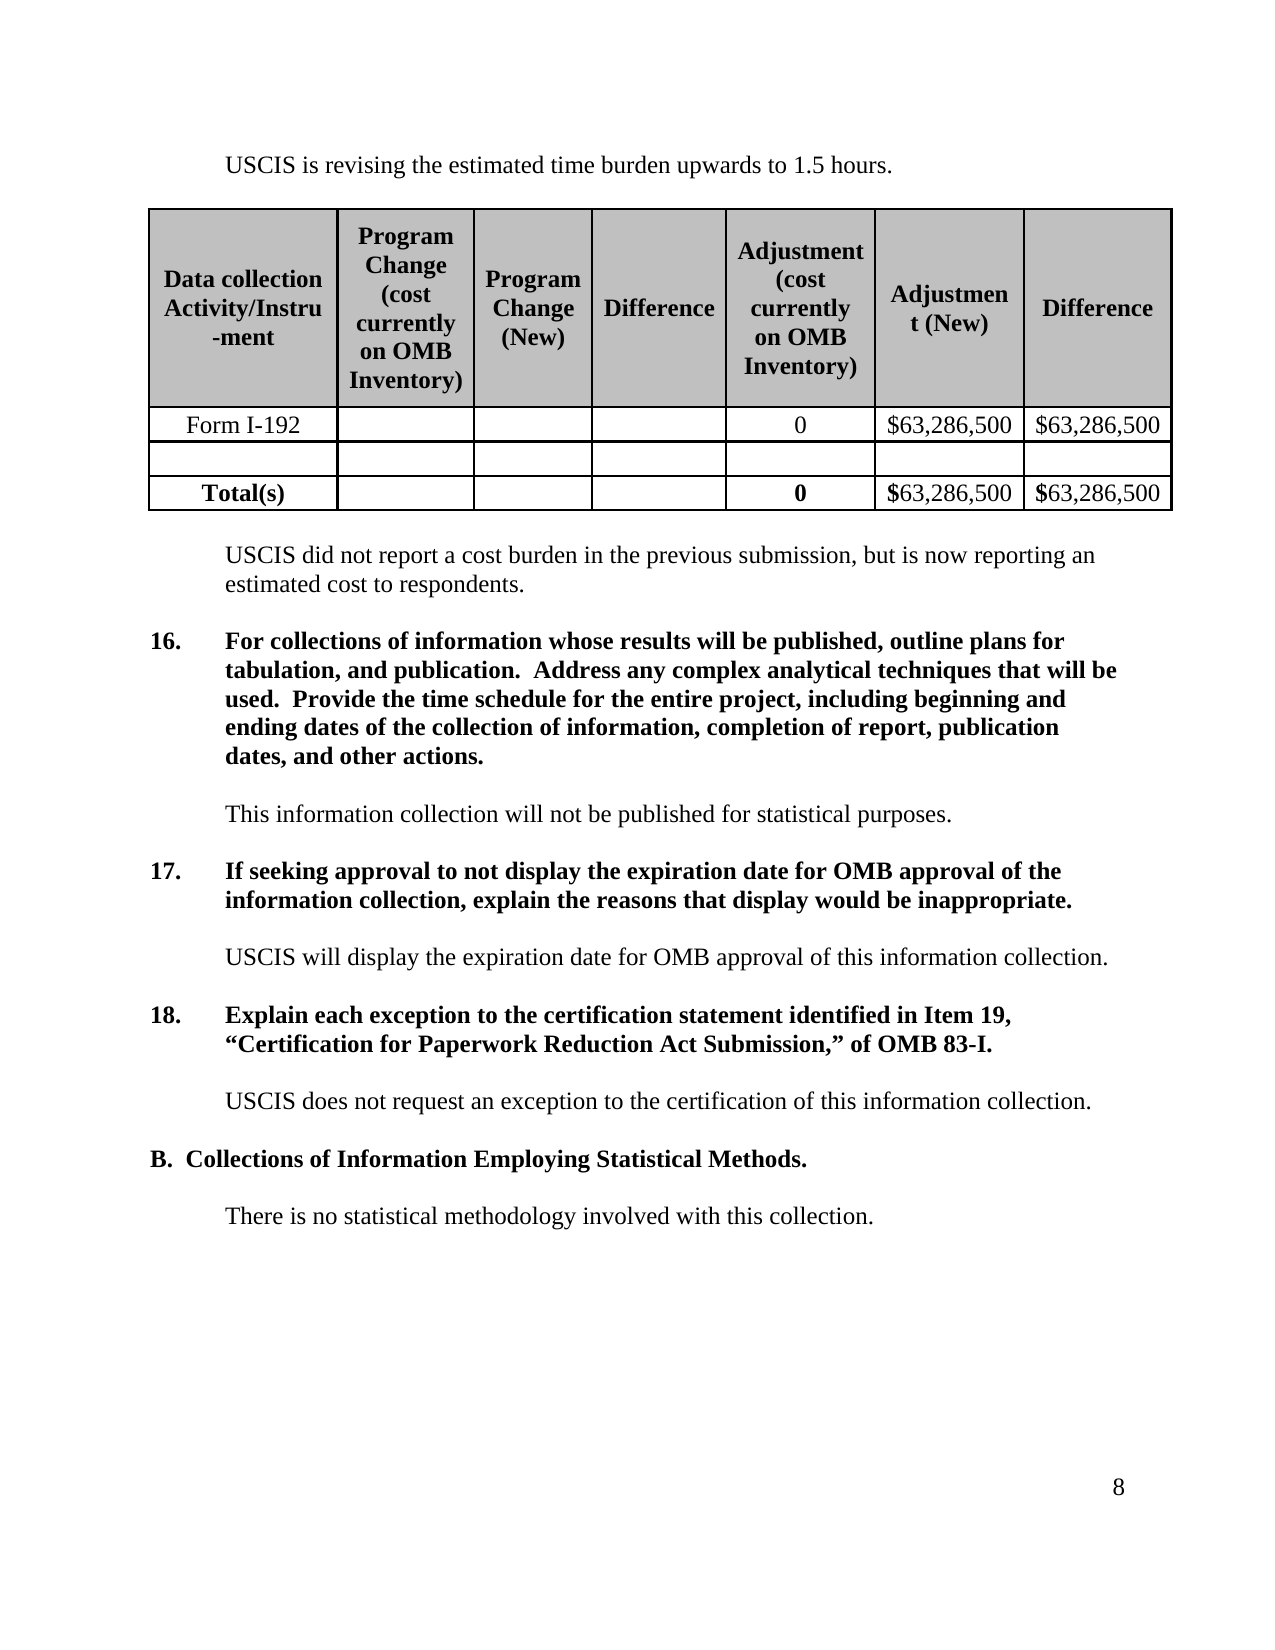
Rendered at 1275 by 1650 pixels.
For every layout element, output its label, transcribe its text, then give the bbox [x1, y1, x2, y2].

text USCIS does not request an exception to the certification of this information collection. [225, 1086, 1125, 1115]
table_cell [593, 477, 725, 509]
text USCIS will display the expiration date for OMB approval of this information collection. [225, 942, 1125, 971]
text There is no statistical methodology involved with this collection. [225, 1201, 1125, 1230]
table_header Program Change (cost currently on OMB Inventory) [339, 210, 473, 406]
text 17. If seeking approval to not display the expiration date for OMB approval of the information collection, explain the reasons that display would be inappropriate. [150, 856, 1125, 914]
table_header Difference [593, 210, 725, 406]
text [225, 150, 1125, 179]
table_cell [876, 443, 1023, 475]
table_cell [475, 443, 591, 475]
text This information collection will not be published for statistical purposes. [225, 799, 1125, 827]
table_cell 0 [727, 408, 874, 440]
table_cell $63,286,500 [1025, 408, 1170, 440]
table_header Adjustment (New) [876, 210, 1023, 406]
table_cell [593, 443, 725, 475]
table_cell 0 [727, 477, 874, 509]
table_cell [475, 408, 591, 440]
table_cell [1025, 443, 1170, 475]
table_header Data collection Activity/Instru-ment [150, 210, 336, 406]
table_cell [593, 408, 725, 440]
table_cell [339, 477, 473, 509]
text USCIS did not report a cost burden in the previous submission, but is now reporting an estimated cost to respondents. [225, 540, 1125, 597]
table_cell Form I-192 [150, 408, 336, 440]
table_header Difference [1025, 210, 1170, 406]
table_header Adjustment (cost currently on OMB Inventory) [727, 210, 874, 406]
text B. Collections of Information Employing Statistical Methods. [150, 1144, 1125, 1172]
table_header Program Change (New) [475, 210, 591, 406]
text 16. For collections of information whose results will be published, outline plans for tabulation, and publication. Address any complex analytical techniques that will be used. Provide the time schedule for the entire project, including beginning and ending dates of the collection of information, completion of report, publication dates, and other actions. [150, 626, 1125, 770]
table_cell $63,286,500 [1025, 477, 1170, 509]
table_cell $63,286,500 [876, 408, 1023, 440]
table_cell [475, 477, 591, 509]
table_cell [150, 443, 336, 475]
table_cell [339, 408, 473, 440]
list Explain each exception to the certification statement identified in Item 19, “Certification for Paperwork Reduction Act Submission,” of OMB 83-I. [150, 1000, 1125, 1057]
table_cell [339, 443, 473, 475]
table_cell [727, 443, 874, 475]
table_cell $63,286,500 [876, 477, 1023, 509]
table_cell Total(s) [150, 477, 336, 509]
